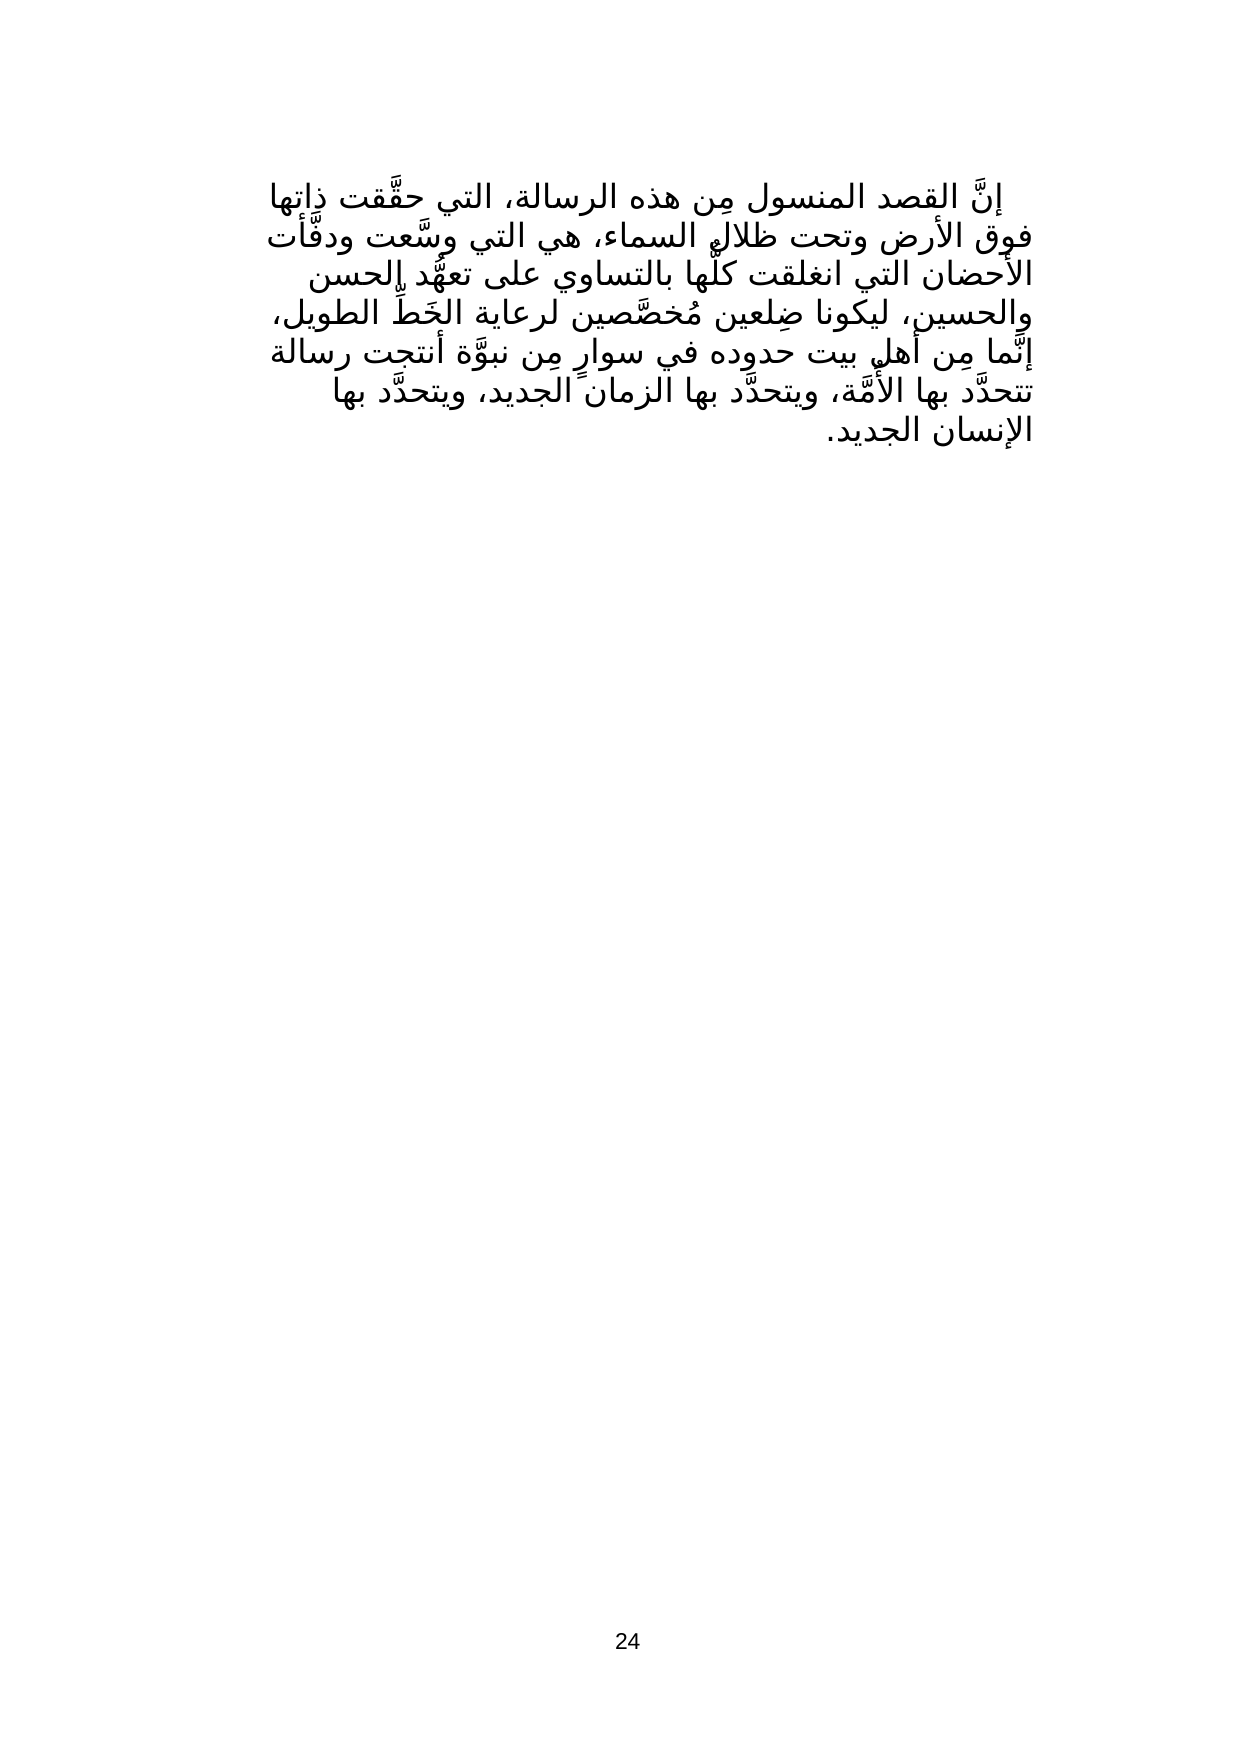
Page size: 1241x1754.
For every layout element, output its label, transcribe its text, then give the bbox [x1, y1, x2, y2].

text إنَّ القصد المنسول مِن هذه الرسالة، التي حقَّقت ذاتها فوق الأرض وتحت ظلال السماء، هي التي وسَّعت ودفَّأت الأحضان التي انغلقت كلُّها بالتساوي على تعهُّد الحسن والحسين، ليكونا ضِلعين مُخصَّصين لرعاية الخَطِّ الطويل، إنَّما مِن أهل بيت حدوده في سوارٍ مِن نبوَّة أنتجت رسالة تتحدَّد بها الأُمَّة، ويتحدَّد بها الزمان الجديد، ويتحدَّد بها الإنسان الجديد. [222, 177, 1033, 449]
